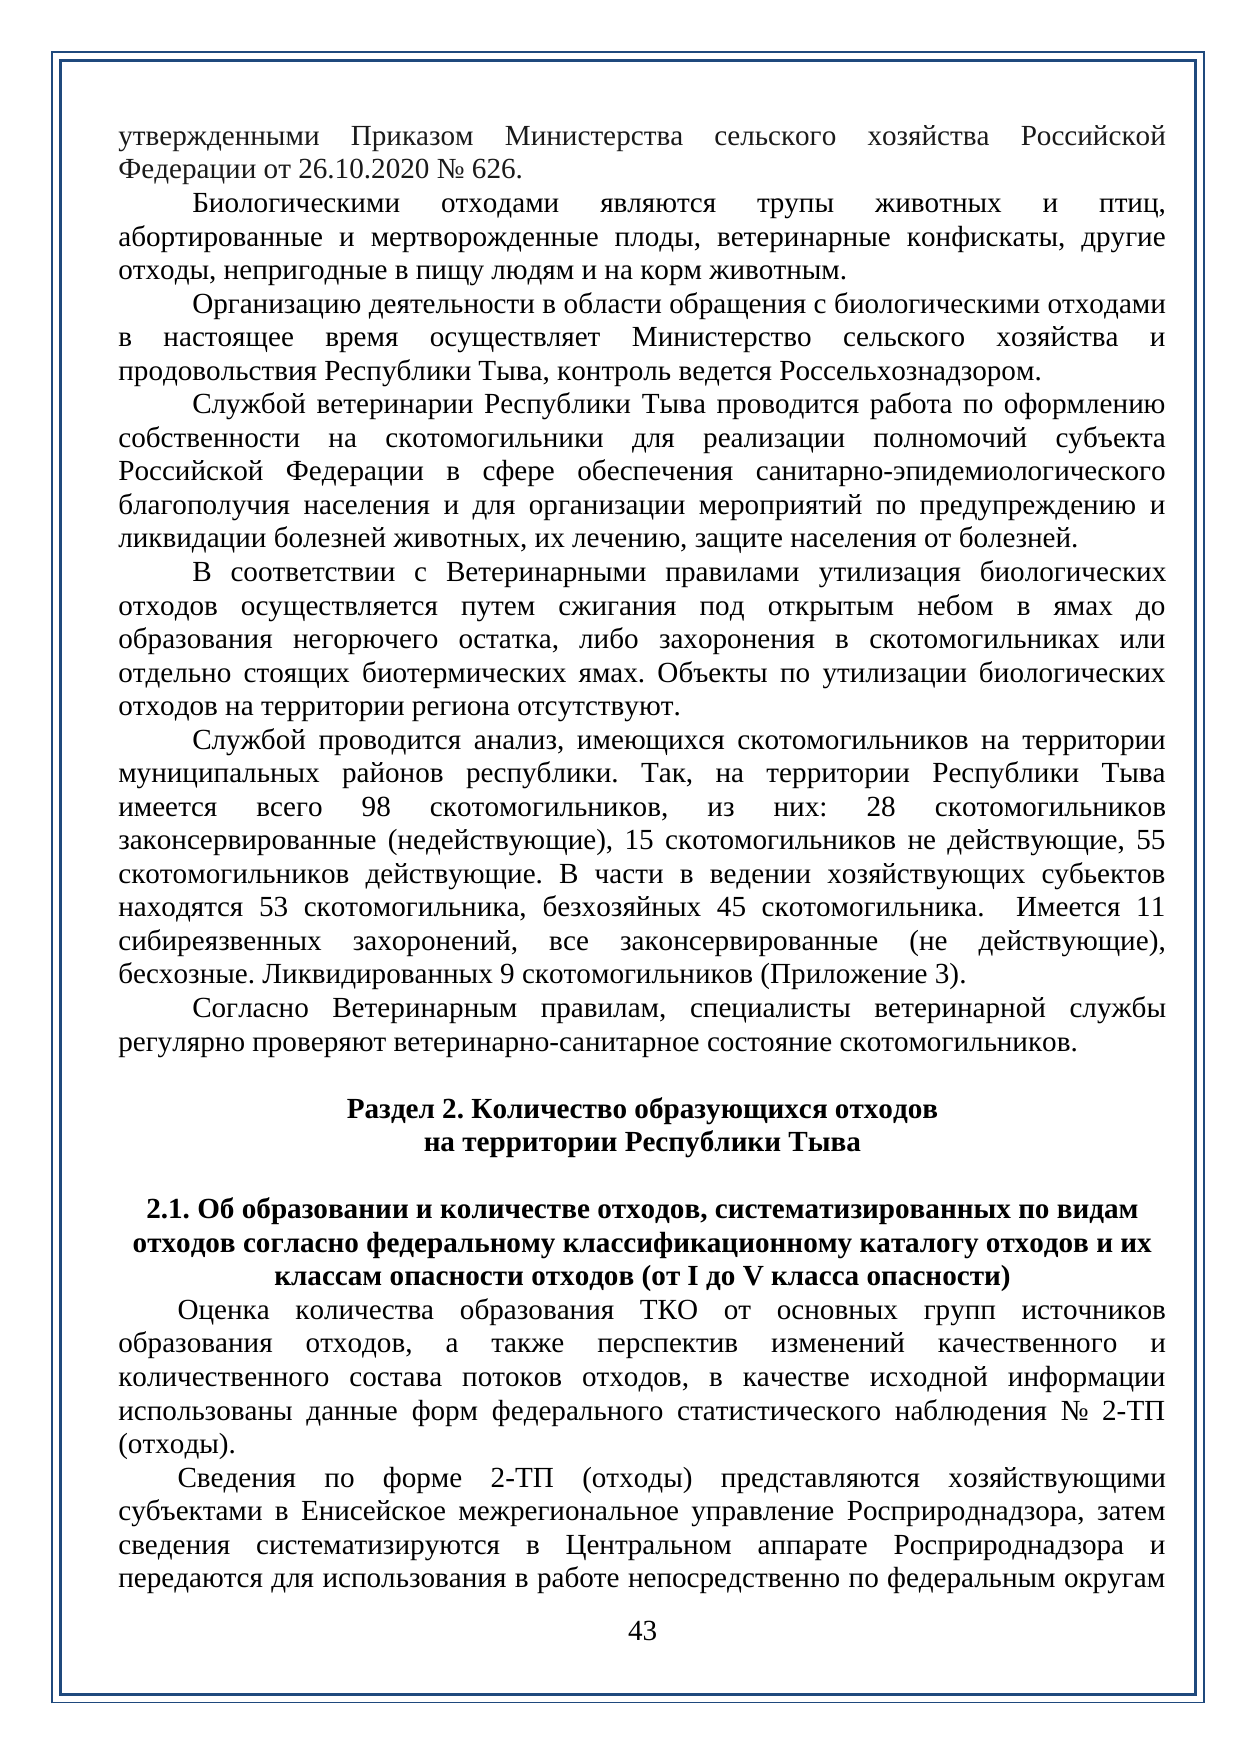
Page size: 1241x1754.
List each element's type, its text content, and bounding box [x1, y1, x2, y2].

text Службой ветеринарии Республики Тыва проводится работа по оформлению собственности на скотомогильники для реализации полномочий субъекта Российской Федерации в сфере обеспечения санитарно-эпидемиологического благополучия населения и для организации мероприятий по предупреждению и ликвидации болезней животных, их лечению, защите населения от болезней. [118, 386, 1167, 554]
text Согласно Ветеринарным правилам, специалисты ветеринарной службы регулярно проверяют ветеринарно-санитарное состояние скотомогильников. [118, 990, 1167, 1057]
text Службой проводится анализ, имеющихся скотомогильников на территории муниципальных районов республики. Так, на территории Республики Тыва имеется всего 98 скотомогильников, из них: 28 скотомогильников законсервированные (недействующие), 15 скотомогильников не действующие, 55 скотомогильников действующие. В части в ведении хозяйствующих субьектов находятся 53 скотомогильника, безхозяйных 45 скотомогильника. Имеется 11 сибиреязвенных захоронений, все законсервированные (не действующие), бесхозные. Ликвидированных 9 скотомогильников (Приложение 3). [118, 722, 1167, 990]
text В соответствии с Ветеринарными правилами утилизация биологических отходов осуществляется путем сжигания под открытым небом в ямах до образования негорючего остатка, либо захоронения в скотомогильниках или отдельно стоящих биотермических ямах. Объекты по утилизации биологических отходов на территории региона отсутствуют. [118, 554, 1167, 722]
subtitle Раздел 2. Количество образующихся отходов [118, 1091, 1167, 1124]
subtitle 2.1. Об образовании и количестве отходов, систематизированных по видам отходов согласно федеральному классификационному каталогу отходов и их классам опасности отходов (от I до V класса опасности) [118, 1191, 1167, 1292]
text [118, 1460, 1167, 1594]
subtitle на территории Республики Тыва [118, 1124, 1167, 1158]
text Организацию деятельности в области обращения с биологическими отходами в настоящее время осуществляет Министерство сельского хозяйства и продовольствия Республики Тыва, контроль ведется Россельхознадзором. [118, 286, 1167, 386]
text Оценка количества образования ТКО от основных групп источников образования отходов, а также перспектив изменений качественного и количественного состава потоков отходов, в качестве исходной информации использованы данные форм федерального статистического наблюдения № 2-ТП (отходы). [118, 1292, 1167, 1460]
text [118, 118, 1167, 185]
text Биологическими отходами являются трупы животных и птиц, абортированные и мертворожденные плоды, ветеринарные конфискаты, другие отходы, непригодные в пищу людям и на корм животным. [118, 185, 1167, 286]
